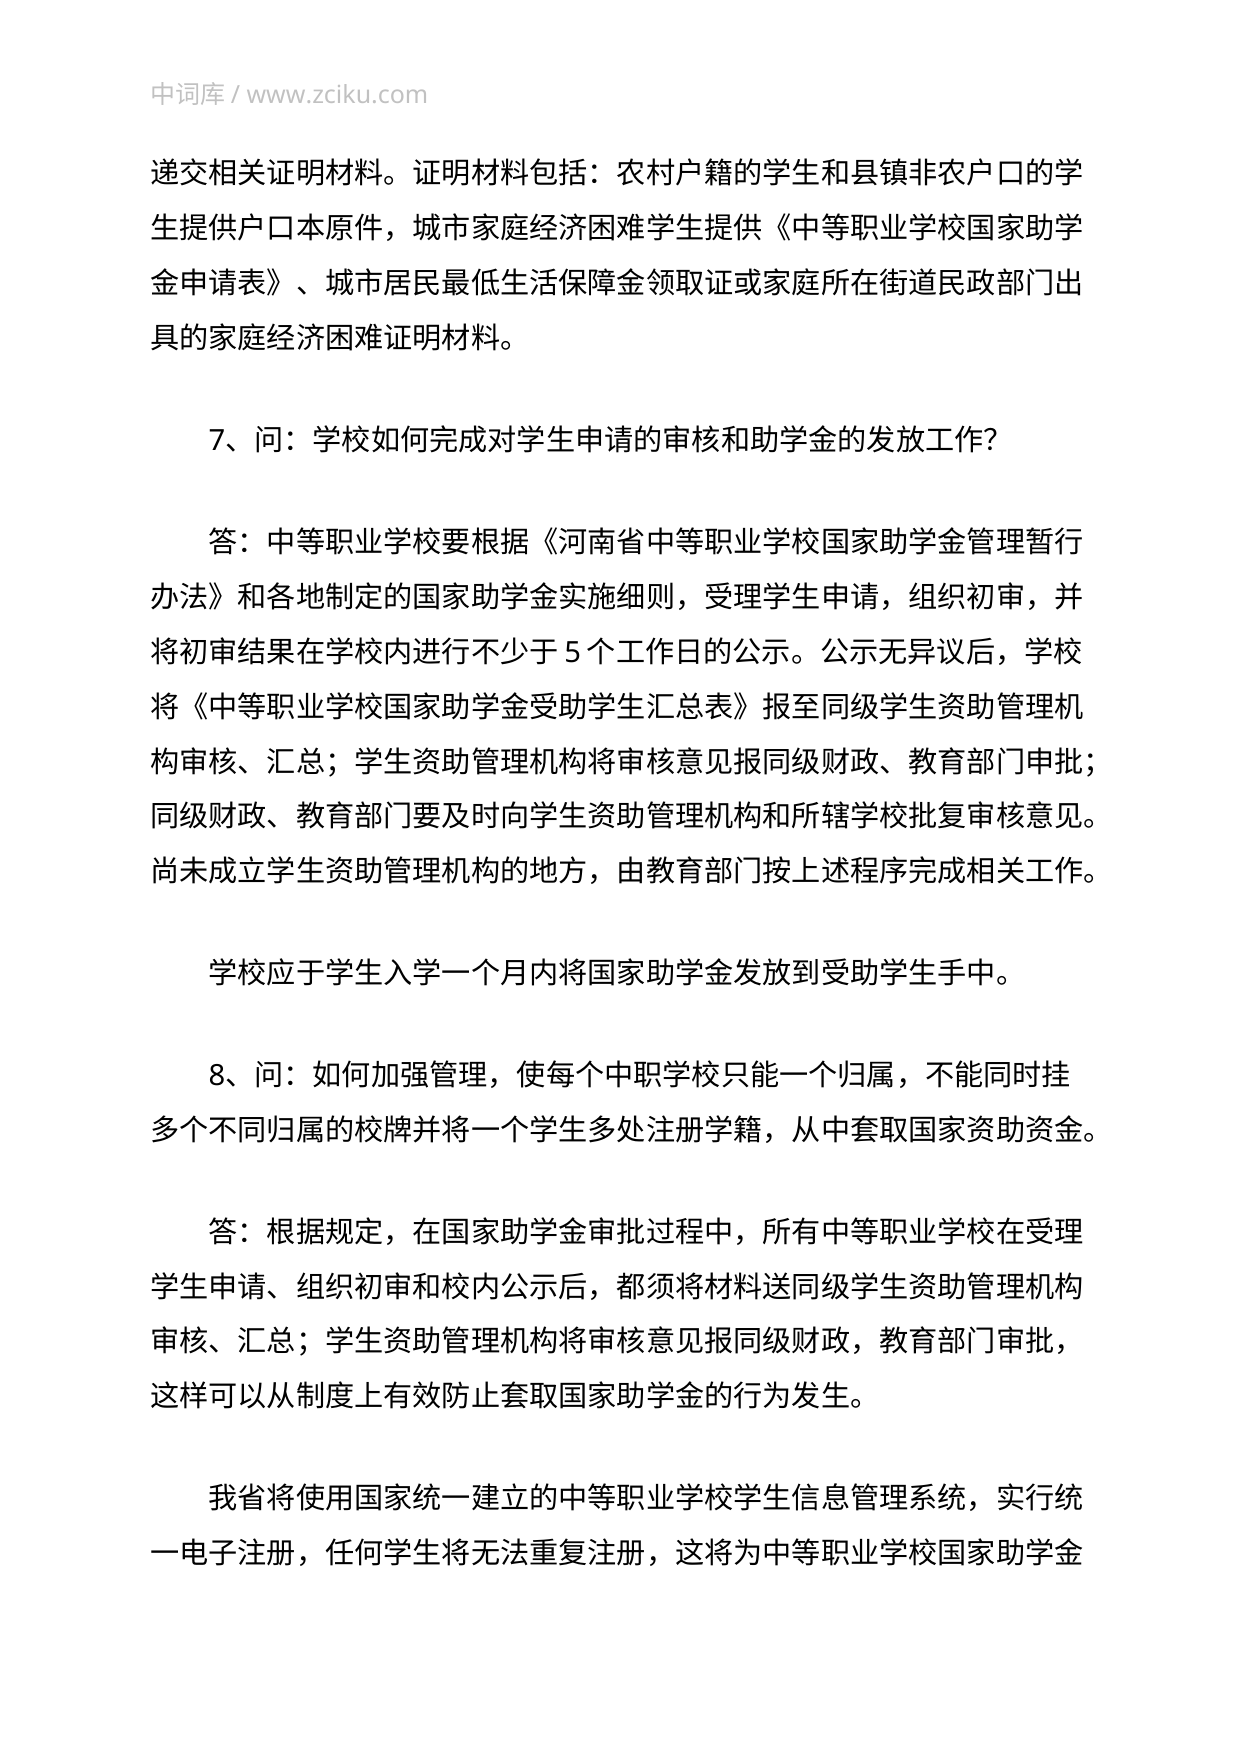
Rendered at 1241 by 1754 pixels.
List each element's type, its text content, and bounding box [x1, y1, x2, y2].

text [150, 150, 1090, 357]
text 8、问：如何加强管理，使每个中职学校只能一个归属，不能同时挂多个不同归属的校牌并将一个学生多处注册学籍，从中套取国家资助资金。 [150, 1051, 1090, 1149]
text 7、问：学校如何完成对学生申请的审核和助学金的发放工作？ [150, 416, 1090, 459]
text 答：根据规定，在国家助学金审批过程中，所有中等职业学校在受理学生申请、组织初审和校内公示后，都须将材料送同级学生资助管理机构审核、汇总；学生资助管理机构将审核意见报同级财政，教育部门审批，这样可以从制度上有效防止套取国家助学金的行为发生。 [150, 1208, 1090, 1415]
text 学校应于学生入学一个月内将国家助学金发放到受助学生手中。 [150, 950, 1090, 992]
text 答：中等职业学校要根据《河南省中等职业学校国家助学金管理暂行办法》和各地制定的国家助学金实施细则，受理学生申请，组织初审，并将初审结果在学校内进行不少于5个工作日的公示。公示无异议后，学校将《中等职业学校国家助学金受助学生汇总表》报至同级学生资助管理机构审核、汇总；学生资助管理机构将审核意见报同级财政、教育部门申批；同级财政、教育部门要及时向学生资助管理机构和所辖学校批复审核意见。尚未成立学生资助管理机构的地方，由教育部门按上述程序完成相关工作。 [150, 518, 1090, 890]
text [150, 1475, 1090, 1572]
